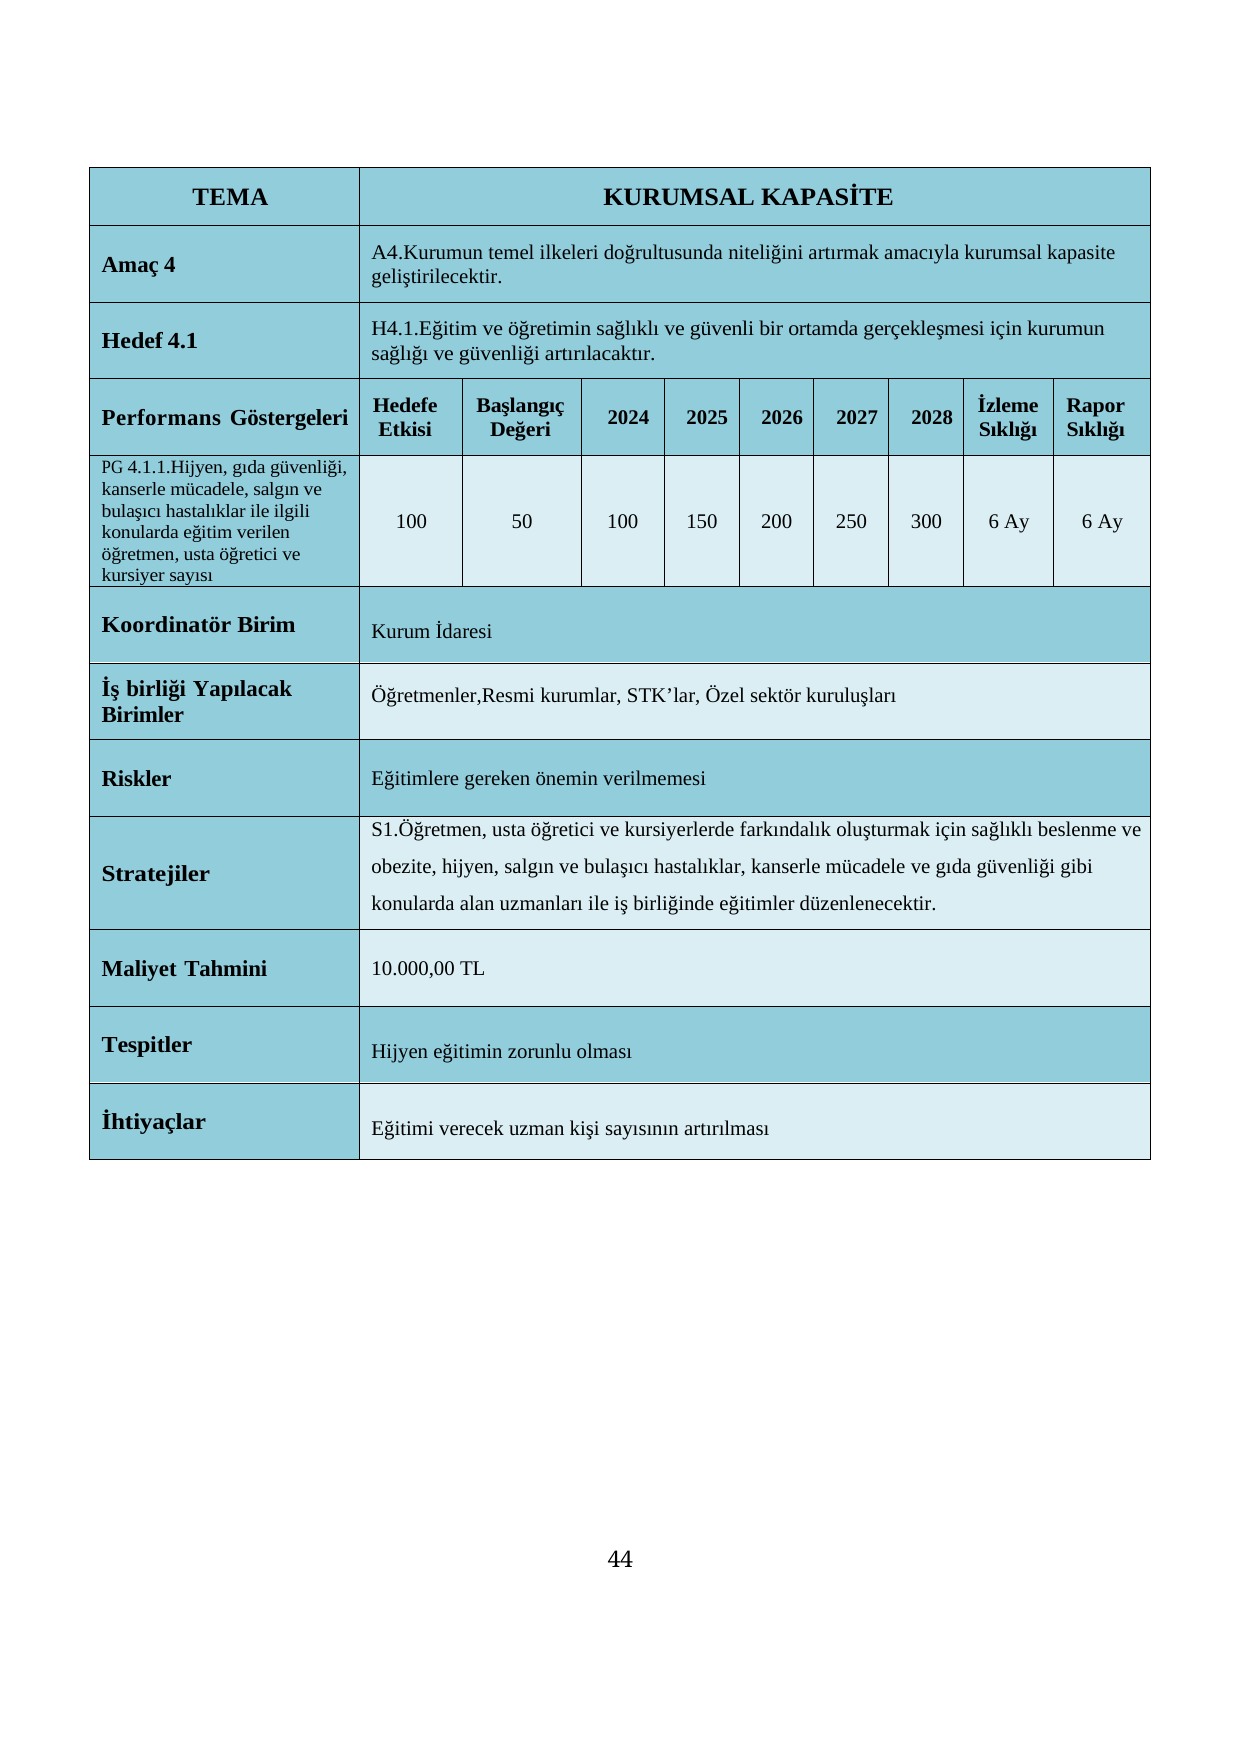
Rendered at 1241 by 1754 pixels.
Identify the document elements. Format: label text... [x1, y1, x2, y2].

table_cell 2024 [582, 379, 664, 455]
table_cell 100 [360, 456, 462, 586]
table_header TEMA [90, 168, 359, 225]
table_cell Koordinatör Birim [90, 587, 359, 662]
table_cell Stratejiler [90, 817, 359, 929]
table_cell Riskler [90, 740, 359, 816]
table_cell İhtiyaçlar [90, 1084, 359, 1159]
table_cell Amaç 4 [90, 226, 359, 302]
table_cell Hijyen eğitimin zorunlu olması [360, 1007, 1150, 1082]
table_cell 300 [889, 456, 963, 586]
table_cell Eğitimlere gereken önemin verilmemesi [360, 740, 1150, 816]
table_cell H4.1.Eğitim ve öğretimin sağlıklı ve güvenli bir ortamda gerçekleşmesi için kurumun sağlığı ve güvenliği artırılacaktır. [360, 303, 1150, 378]
table_cell Performans Göstergeleri [90, 379, 359, 455]
table_cell Kurum İdaresi [360, 587, 1150, 662]
table_cell 10.000,00 TL [360, 930, 1150, 1006]
table_cell 2028 [889, 379, 963, 455]
table_cell Hedef 4.1 [90, 303, 359, 378]
table_cell 200 [740, 456, 813, 586]
table_cell Rapor Sıklığı [1054, 379, 1150, 455]
table_cell Eğitimi verecek uzman kişi sayısının artırılması [360, 1084, 1150, 1159]
table_cell Hedefe Etkisi [360, 379, 462, 455]
table_cell 2026 [740, 379, 813, 455]
table_cell S1.Öğretmen, usta öğretici ve kursiyerlerde farkındalık oluşturmak için sağlıklı beslenme ve obezite, hijyen, salgın ve bulaşıcı hastalıklar, kanserle mücadele ve gıda güvenliği gibi konularda alan uzmanları ile iş birliğinde eğitimler düzenlenecektir. [360, 817, 1150, 929]
table_cell Başlangıç Değeri [463, 379, 581, 455]
table_header KURUMSAL KAPASİTE [360, 168, 1150, 225]
table_cell İzleme Sıklığı [964, 379, 1053, 455]
table_cell 50 [463, 456, 581, 586]
table_cell 2027 [814, 379, 888, 455]
table_cell 6 Ay [1054, 456, 1150, 586]
table_cell 100 [582, 456, 664, 586]
table_cell 2025 [665, 379, 739, 455]
table_cell 6 Ay [964, 456, 1053, 586]
table_cell İş birliği Yapılacak Birimler [90, 664, 359, 739]
table_cell 250 [814, 456, 888, 586]
table_cell A4.Kurumun temel ilkeleri doğrultusunda niteliğini artırmak amacıyla kurumsal kapasite geliştirilecektir. [360, 226, 1150, 302]
table_cell 150 [665, 456, 739, 586]
table_cell Maliyet Tahmini [90, 930, 359, 1006]
table_cell Öğretmenler,Resmi kurumlar, STK’lar, Özel sektör kuruluşları [360, 664, 1150, 739]
table_cell PG 4.1.1.Hijyen, gıda güvenliği, kanserle mücadele, salgın ve bulaşıcı hastalıklar ile ilgili konularda eğitim verilen öğretmen, usta öğretici ve kursiyer sayısı [90, 456, 359, 586]
table_cell Tespitler [90, 1007, 359, 1082]
